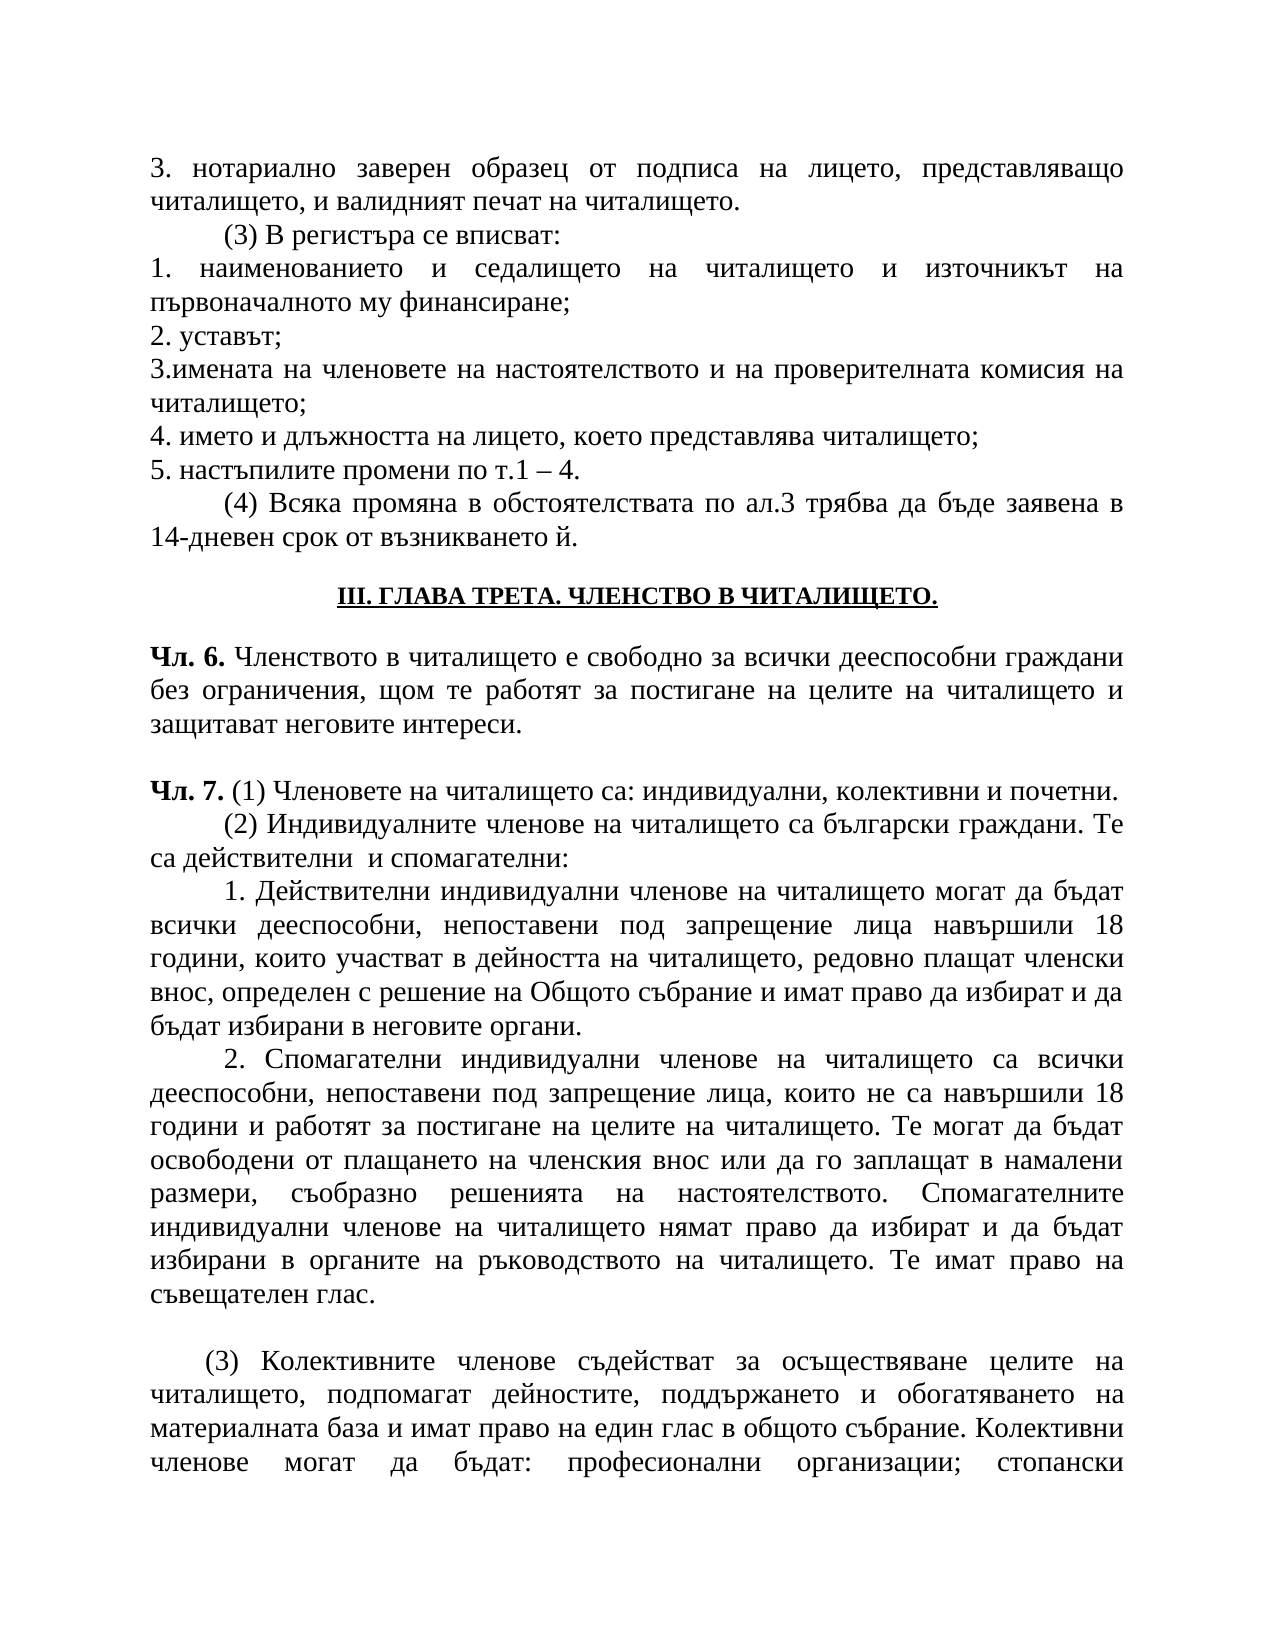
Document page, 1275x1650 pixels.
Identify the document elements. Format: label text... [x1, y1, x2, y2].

text 4. името и длъжността на лицето, което представлява читалището; [150, 418, 1125, 452]
text (2) Индивидуалните членове на читалището са български граждани. Те са действителни и спомагателни: [150, 806, 1125, 873]
text 3.имената на членовете на настоятелството и на проверителната комисия на читалището; [150, 351, 1125, 418]
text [150, 1343, 1125, 1477]
text (3) В регистъра се вписват: [150, 217, 1125, 251]
text ІІІ. ГЛАВА ТРЕТА. ЧЛЕНСТВО В ЧИТАЛИЩЕТО. [150, 581, 1125, 610]
text Чл. 7. (1) Членовете на читалището са: индивидуални, колективни и почетни. [150, 773, 1125, 806]
text Чл. 6. Членството в читалището е свободно за всички дееспособни граждани без ограничения, щом те работят за постигане на целите на читалището и защитават неговите интереси. [150, 639, 1125, 739]
text 2. уставът; [150, 318, 1125, 351]
text (4) Всяка промяна в обстоятелствата по ал.3 трябва да бъде заявена в 14-дневен срок от възникването й. [150, 485, 1125, 552]
text 1. Действителни индивидуални членове на читалището могат да бъдат всички дееспособни, непоставени под запрещение лица навършили 18 години, които участват в дейността на читалището, редовно плащат членски внос, определен с решение на Общото събрание и имат право да избират и да бъдат избирани в неговите органи. [150, 873, 1125, 1041]
text 2. Спомагателни индивидуални членове на читалището са всички дееспособни, непоставени под запрещение лица, които не са навършили 18 години и работят за постигане на целите на читалището. Те могат да бъдат освободени от плащането на членския внос или да го заплащат в намалени размери, съобразно решенията на настоятелството. Спомагателните индивидуални членове на читалището нямат право да избират и да бъдат избирани в органите на ръководството на читалището. Те имат право на съвещателен глас. [150, 1041, 1125, 1309]
text 5. настъпилите промени по т.1 – 4. [150, 452, 1125, 485]
text 1. наименованието и седалището на читалището и източникът на първоначалното му финансиране; [150, 251, 1125, 318]
text 3. нотариално заверен образец от подписа на лицето, представляващо читалището, и валидният печат на читалището. [150, 150, 1125, 217]
